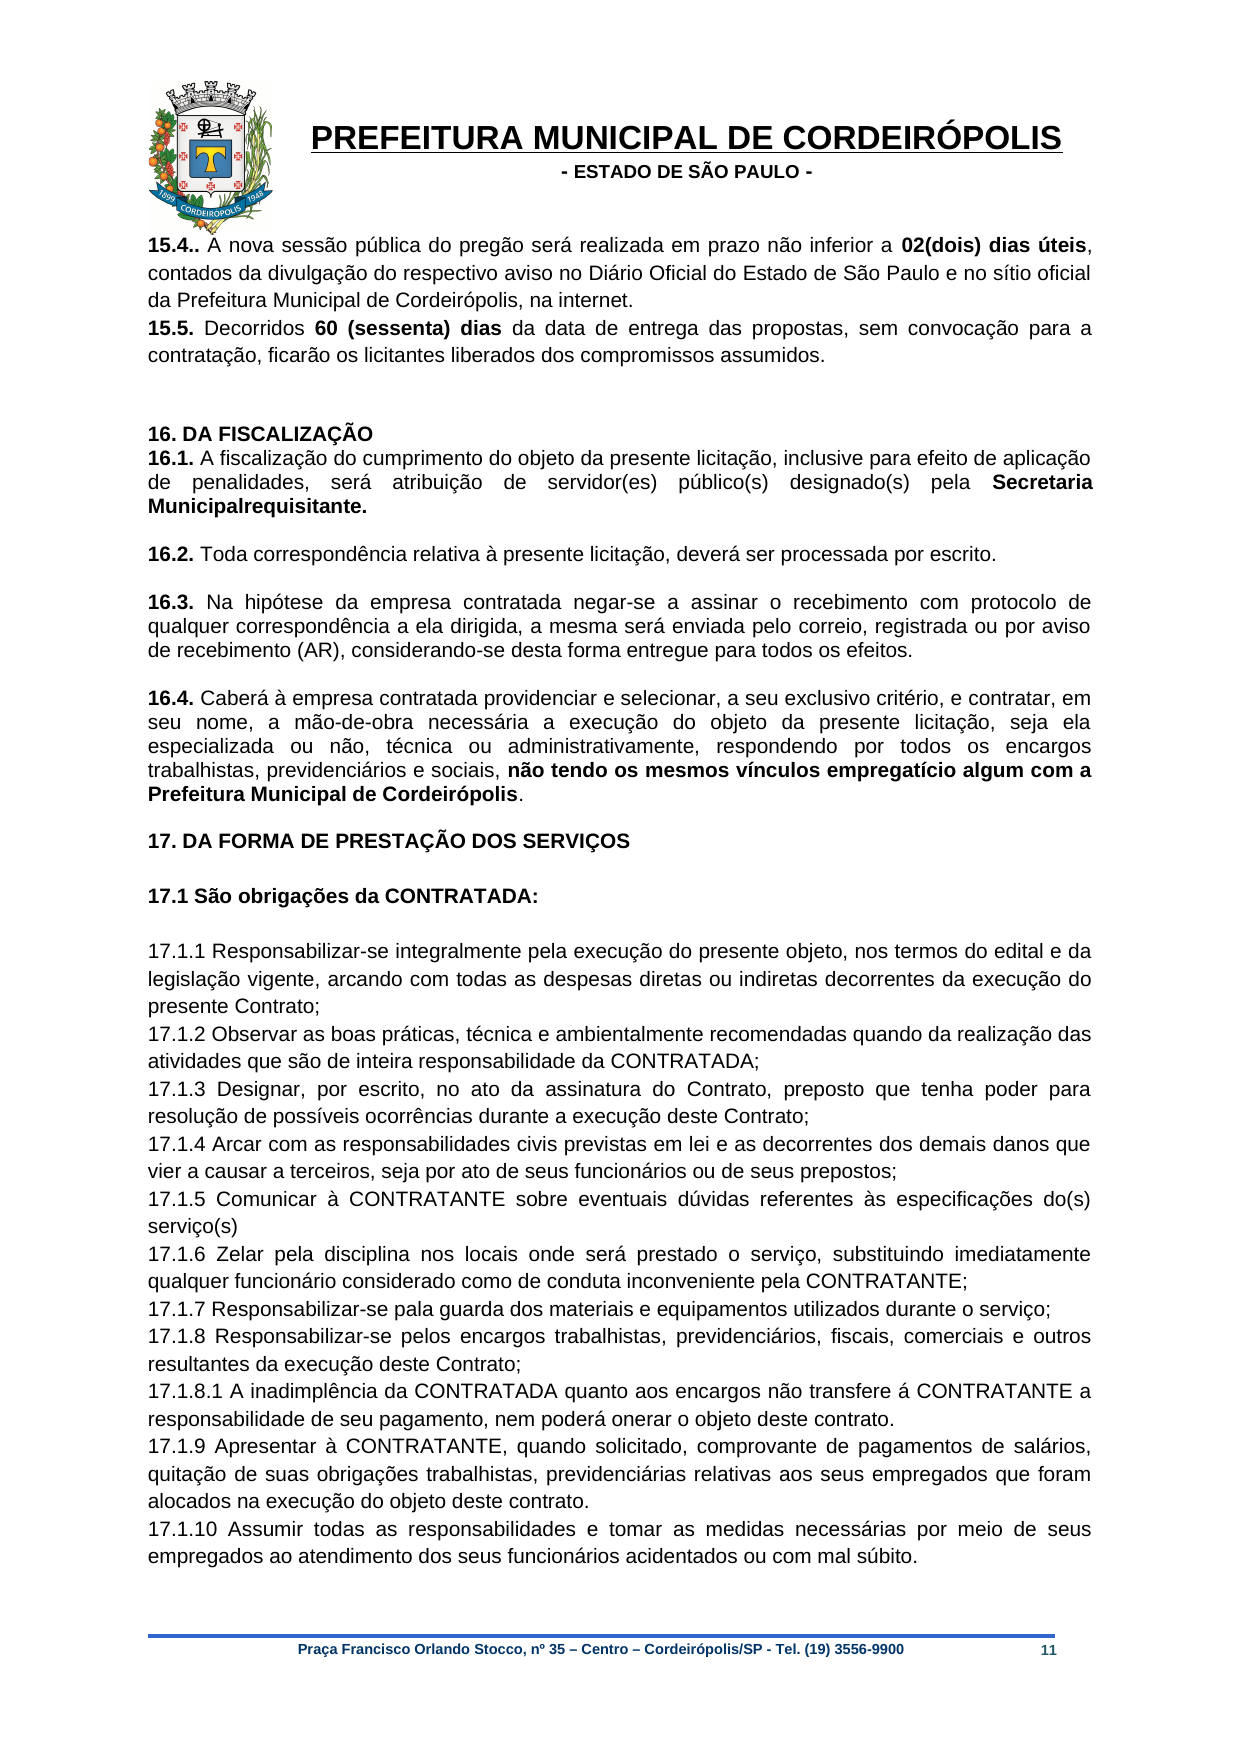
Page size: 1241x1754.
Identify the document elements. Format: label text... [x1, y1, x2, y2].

text 17.1 São obrigações da CONTRATADA: [148, 884, 1092, 908]
text 15.4.. A nova sessão pública do pregão será realizada em prazo não inferior a 02(dois) dias úteis, contados da divulgação do respectivo aviso no Diário Oficial do Estado de São Paulo e no sítio oficial da Prefeitura Municipal de Cordeirópolis, na internet. [148, 233, 1092, 312]
text 17.1.3 Designar, por escrito, no ato da assinatura do Contrato, preposto que tenha poder para resolução de possíveis ocorrências durante a execução deste Contrato; [148, 1077, 1092, 1128]
text 16.1. A fiscalização do cumprimento do objeto da presente licitação, inclusive para efeito de aplicação de penalidades, será atribuição de servidor(es) público(s) designado(s) pela Secretaria Municipalrequisitante. [148, 446, 1093, 518]
text 17. DA FORMA DE PRESTAÇÃO DOS SERVIÇOS [148, 829, 1092, 853]
text 17.1.6 Zelar pela disciplina nos locais onde será prestado o serviço, substituindo imediatamente qualquer funcionário considerado como de conduta inconveniente pela CONTRATANTE; [148, 1242, 1092, 1293]
text 15.5. Decorridos 60 (sessenta) dias da data de entrega das propostas, sem convocação para a contratação, ficarão os licitantes liberados dos compromissos assumidos. [148, 316, 1092, 367]
text 17.1.8 Responsabilizar-se pelos encargos trabalhistas, previdenciários, fiscais, comerciais e outros resultantes da execução deste Contrato; [148, 1324, 1092, 1376]
text 17.1.1 Responsabilizar-se integralmente pela execução do presente objeto, nos termos do edital e da legislação vigente, arcando com todas as despesas diretas ou indiretas decorrentes da execução do presente Contrato; [148, 939, 1092, 1018]
text 16.4. Caberá à empresa contratada providenciar e selecionar, a seu exclusivo critério, e contratar, em seu nome, a mão-de-obra necessária a execução do objeto da presente licitação, seja ela especializada ou não, técnica ou administrativamente, respondendo por todos os encargos trabalhistas, previdenciários e sociais, não tendo os mesmos vínculos empregatício algum com a Prefeitura Municipal de Cordeirópolis. [148, 686, 1093, 805]
picture [148, 81, 273, 233]
text 17.1.2 Observar as boas práticas, técnica e ambientalmente recomendadas quando da realização das atividades que são de inteira responsabilidade da CONTRATADA; [148, 1022, 1092, 1073]
text 17.1.5 Comunicar à CONTRATANTE sobre eventuais dúvidas referentes às especificações do(s) serviço(s) [148, 1187, 1092, 1238]
text 16. DA FISCALIZAÇÃO [148, 422, 1093, 446]
text 17.1.10 Assumir todas as responsabilidades e tomar as medidas necessárias por meio de seus empregados ao atendimento dos seus funcionários acidentados ou com mal súbito. [148, 1517, 1092, 1568]
text 16.3. Na hipótese da empresa contratada negar-se a assinar o recebimento com protocolo de qualquer correspondência a ela dirigida, a mesma será enviada pelo correio, registrada ou por aviso de recebimento (AR), considerando-se desta forma entregue para todos os efeitos. [148, 590, 1093, 662]
text 16.2. Toda correspondência relativa à presente licitação, deverá ser processada por escrito. [148, 542, 1093, 566]
text 17.1.8.1 A inadimplência da CONTRATADA quanto aos encargos não transfere á CONTRATANTE a responsabilidade de seu pagamento, nem poderá onerar o objeto deste contrato. [148, 1379, 1092, 1431]
text 17.1.7 Responsabilizar-se pala guarda dos materiais e equipamentos utilizados durante o serviço; [148, 1297, 1092, 1321]
text 17.1.9 Apresentar à CONTRATANTE, quando solicitado, comprovante de pagamentos de salários, quitação de suas obrigações trabalhistas, previdenciárias relativas aos seus empregados que foram alocados na execução do objeto deste contrato. [148, 1434, 1092, 1513]
text 17.1.4 Arcar com as responsabilidades civis previstas em lei e as decorrentes dos demais danos que vier a causar a terceiros, seja por ato de seus funcionários ou de seus prepostos; [148, 1132, 1092, 1183]
